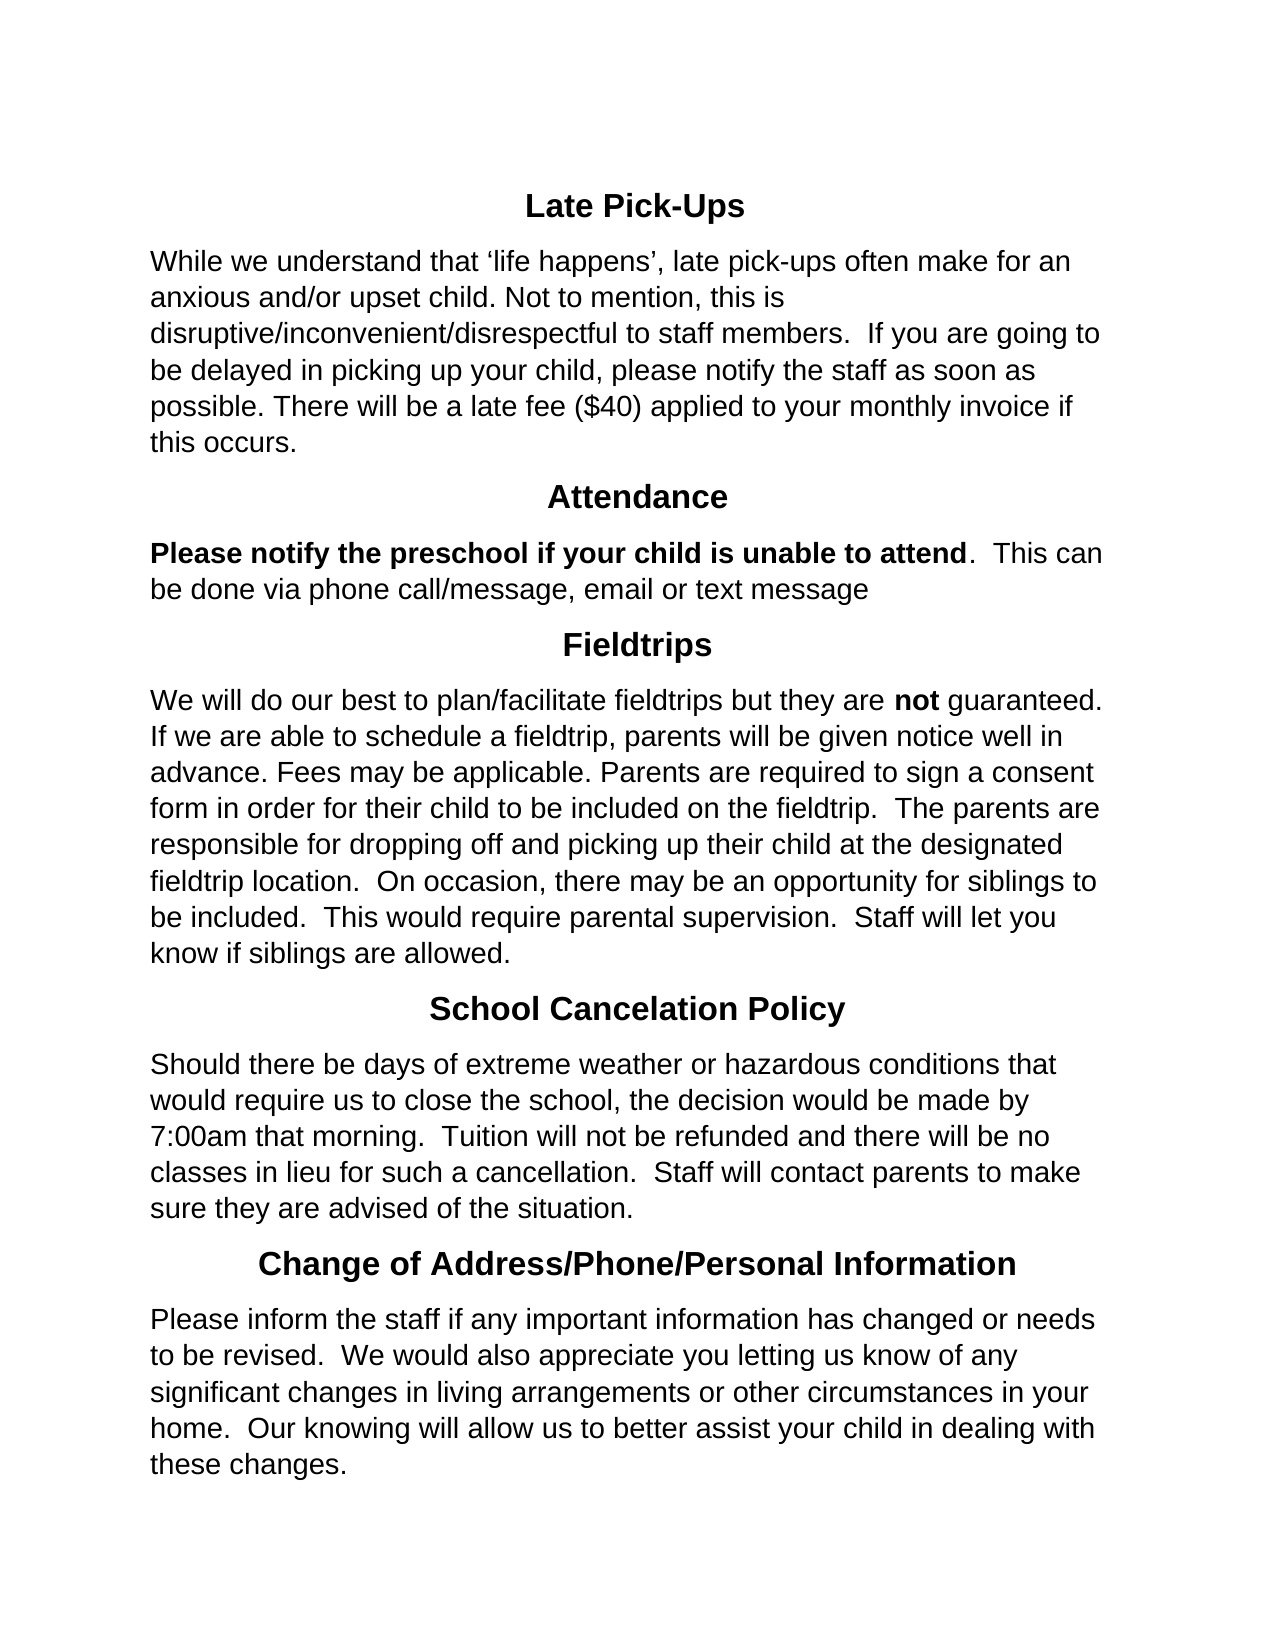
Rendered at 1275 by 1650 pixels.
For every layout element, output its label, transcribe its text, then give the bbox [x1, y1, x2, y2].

text Change of Address/Phone/Personal Information [150, 1244, 1125, 1283]
text We will do our best to plan/facilitate fieldtrips but they are not guaranteed. If we are able to schedule a fieldtrip, parents will be given notice well in advance. Fees may be applicable. Parents are required to sign a consent form in order for their child to be included on the fieldtrip. The parents are responsible for dropping off and picking up their child at the designated fieldtrip location. On occasion, there may be an opportunity for siblings to be included. This would require parental supervision. Staff will let you know if siblings are allowed. [150, 683, 1125, 969]
text Late Pick-Ups [450, 186, 1125, 224]
text Should there be days of extreme weather or hazardous conditions that would require us to close the school, the decision would be made by 7:00am that morning. Tuition will not be refunded and there will be no classes in lieu for such a cancellation. Staff will contact parents to make sure they are advised of the situation. [150, 1047, 1125, 1225]
text School Cancelation Policy [150, 989, 1125, 1027]
text Please notify the preschool if your child is unable to attend. This can be done via phone call/message, email or text message [150, 536, 1125, 605]
text Fieldtrips [150, 625, 1125, 663]
text Please inform the staff if any important information has changed or needs to be revised. We would also appreciate you letting us know of any significant changes in living arrangements or other circumstances in your home. Our knowing will allow us to better assist your child in dealing with these changes. [150, 1302, 1125, 1480]
text Attendance [150, 478, 1125, 516]
text While we understand that ‘life happens’, late pick-ups often make for an anxious and/or upset child. Not to mention, this is disruptive/inconvenient/disrespectful to staff members. If you are going to be delayed in picking up your child, please notify the staff as soon as possible. There will be a late fee ($40) applied to your monthly invoice if this occurs. [150, 244, 1125, 458]
